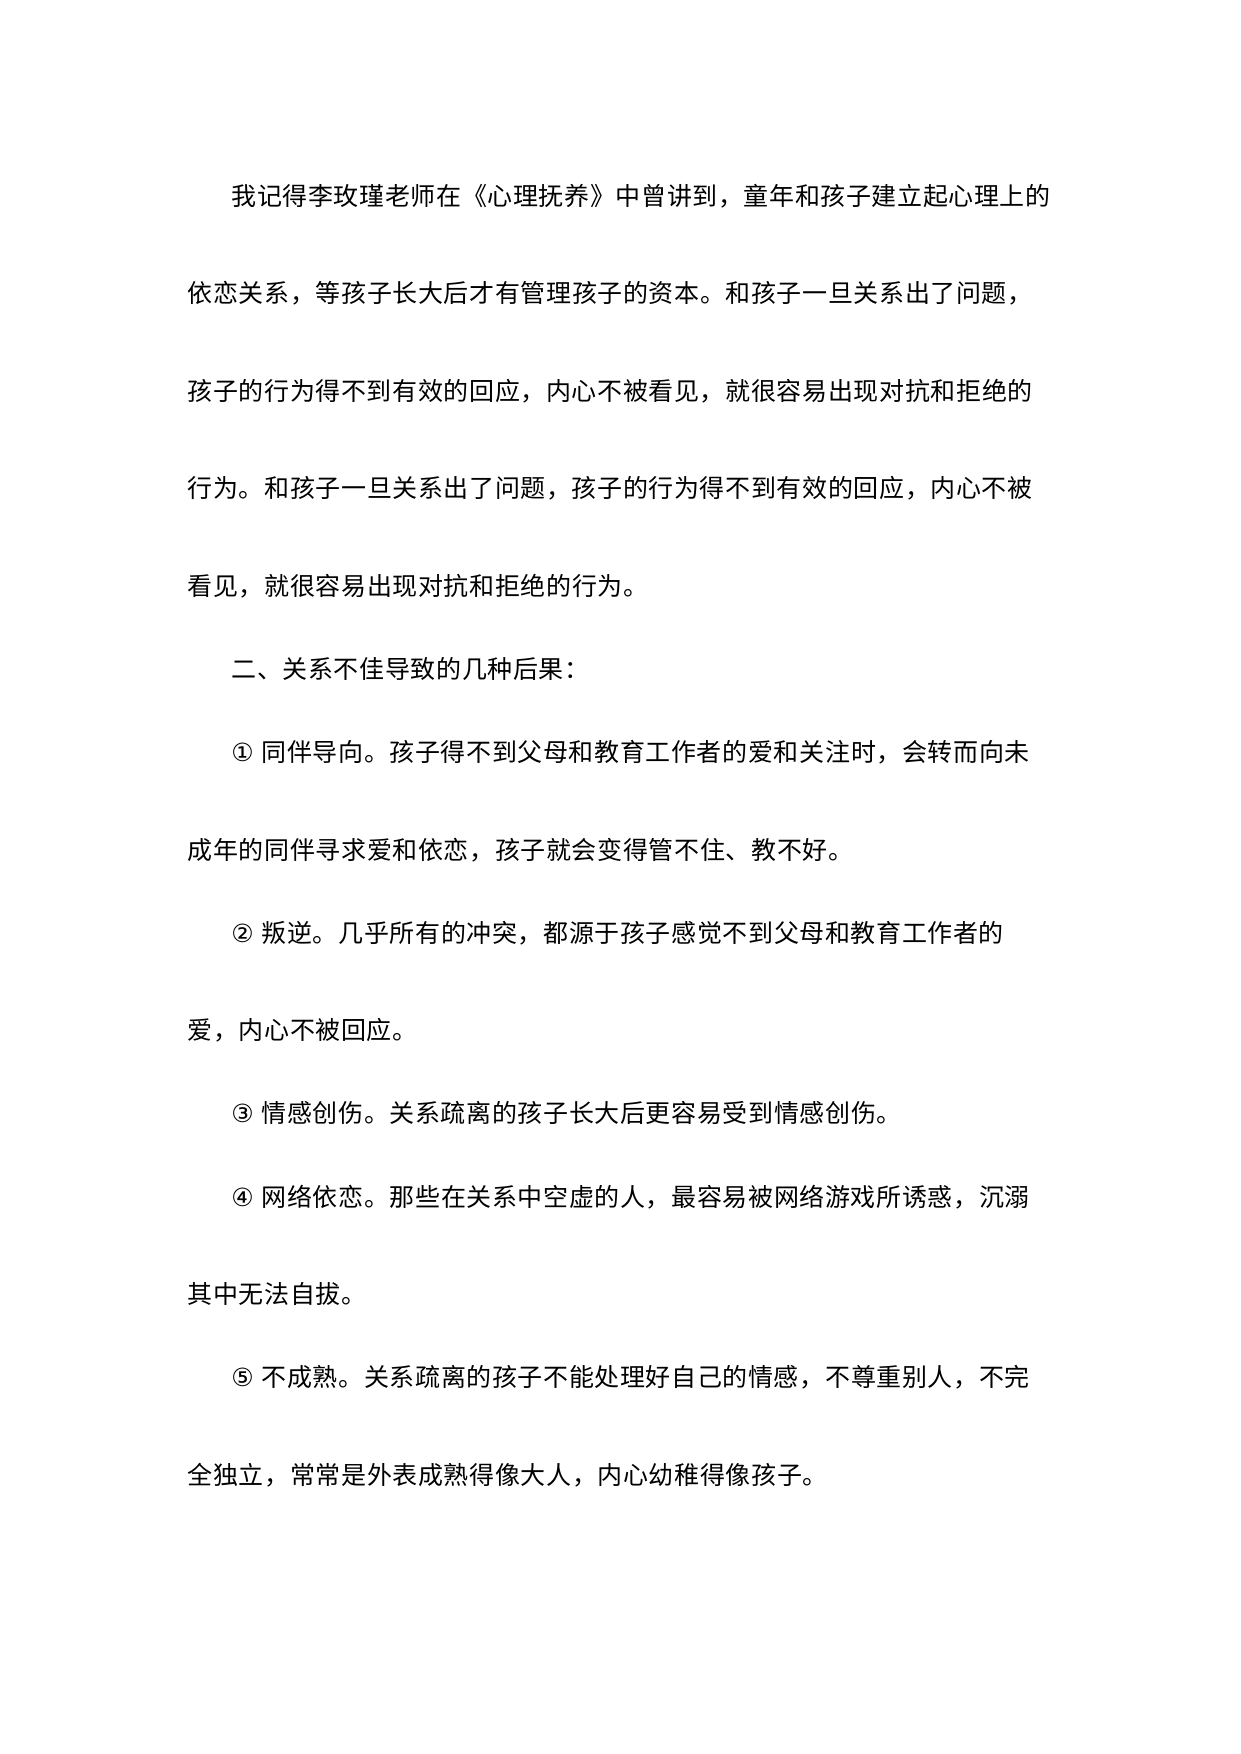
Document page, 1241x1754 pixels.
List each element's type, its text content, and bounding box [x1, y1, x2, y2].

text ③ 情感创伤。关系疏离的孩子长大后更容易受到情感创伤。 [187, 1079, 1053, 1144]
text 二、关系不佳导致的几种后果： [187, 635, 1053, 700]
text ① 同伴导向。孩子得不到父母和教育工作者的爱和关注时，会转而向未成年的同伴寻求爱和依恋，孩子就会变得管不住、教不好。 [187, 718, 1053, 881]
text ⑤ 不成熟。关系疏离的孩子不能处理好自己的情感，不尊重别人，不完全独立，常常是外表成熟得像大人，内心幼稚得像孩子。 [187, 1343, 1053, 1506]
text ② 叛逆。几乎所有的冲突，都源于孩子感觉不到父母和教育工作者的爱，内心不被回应。 [187, 899, 1053, 1061]
text 我记得李玫瑾老师在《心理抚养》中曾讲到，童年和孩子建立起心理上的依恋关系，等孩子长大后才有管理孩子的资本。和孩子一旦关系出了问题，孩子的行为得不到有效的回应，内心不被看见，就很容易出现对抗和拒绝的行为。和孩子一旦关系出了问题，孩子的行为得不到有效的回应，内心不被看见，就很容易出现对抗和拒绝的行为。 [187, 162, 1053, 617]
text ④ 网络依恋。那些在关系中空虚的人，最容易被网络游戏所诱惑，沉溺其中无法自拔。 [187, 1163, 1053, 1325]
